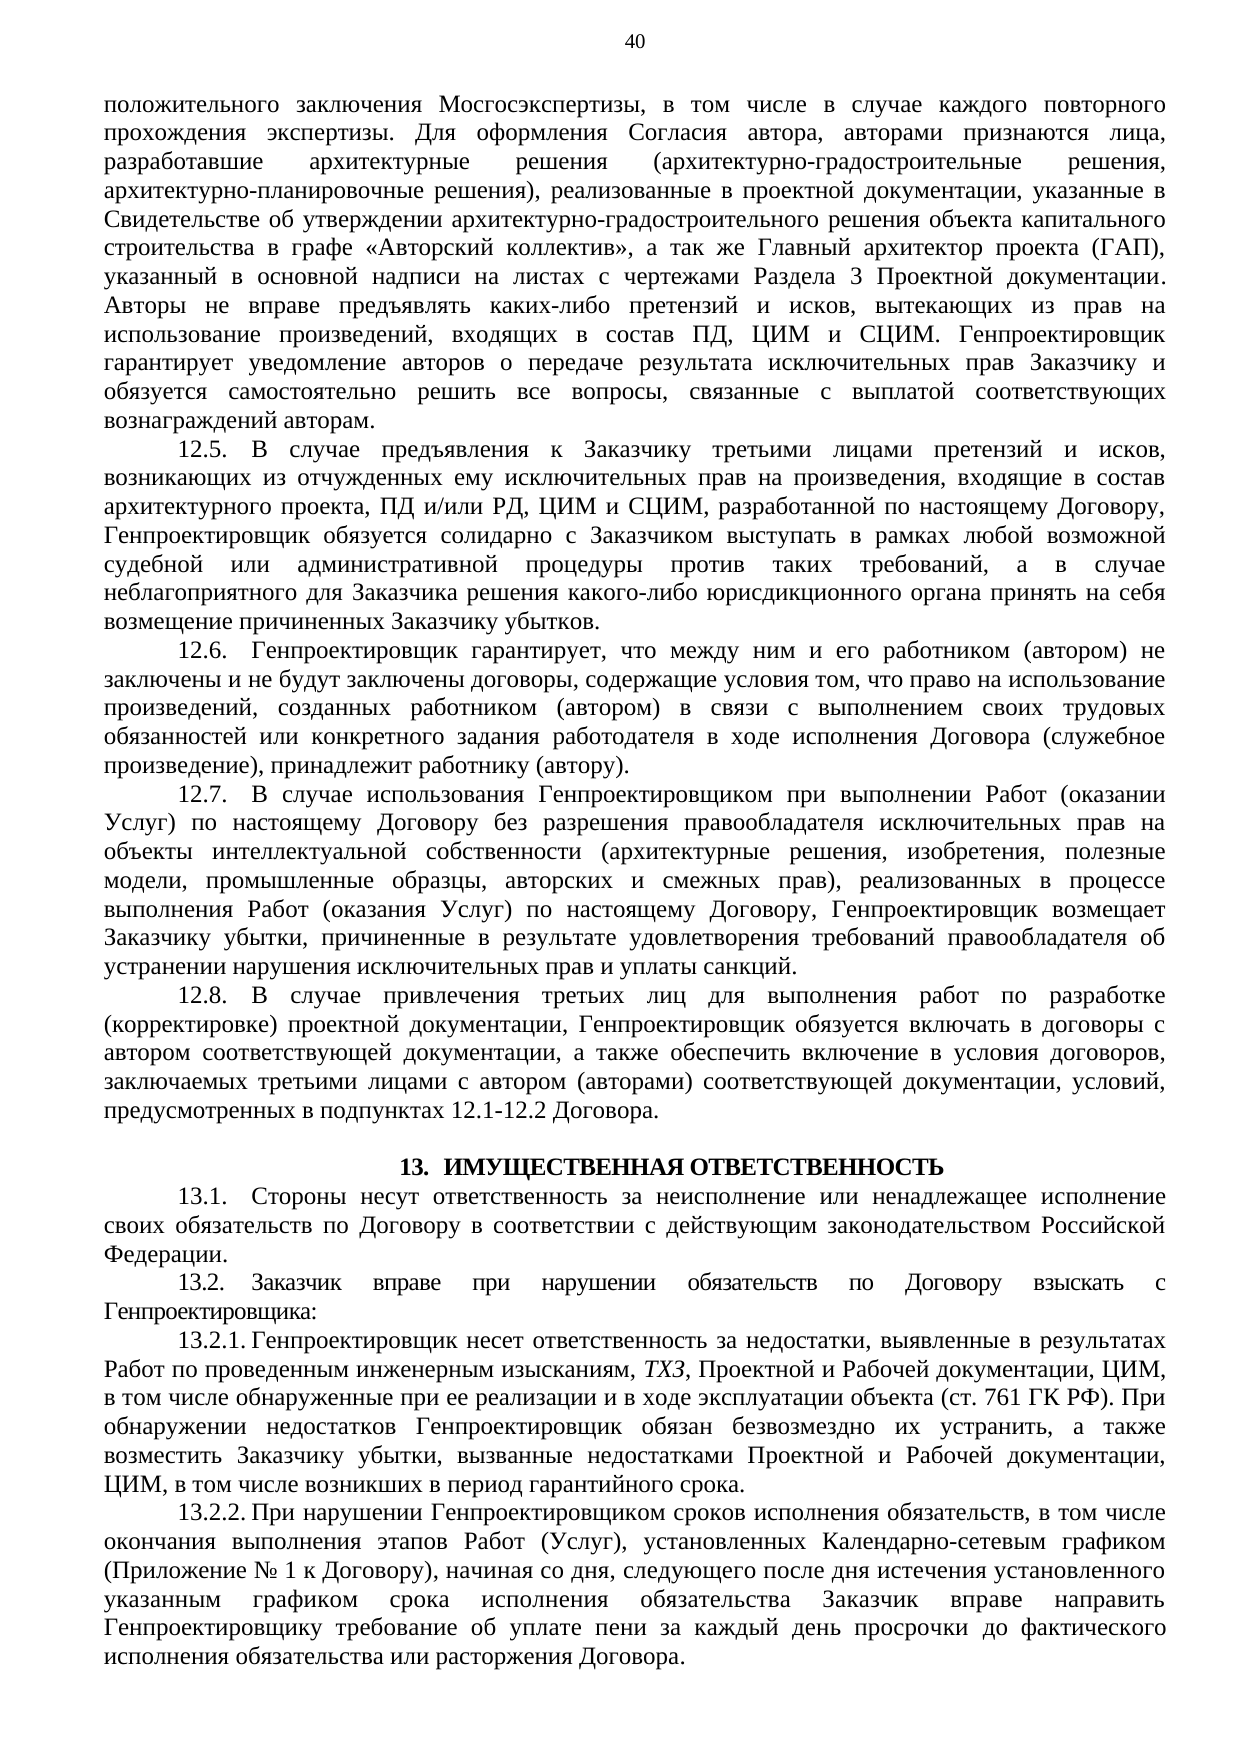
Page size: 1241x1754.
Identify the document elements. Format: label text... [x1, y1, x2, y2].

list Стороны несут ответственность за неисполнение или ненадлежащее исполнение своих обязательств по Договору в соответствии с действующим законодательством Российской Федерации. [103, 1181, 1167, 1267]
list Заказчик вправе при нарушении обязательств по Договору взыскать с Генпроектировщика: [103, 1267, 1167, 1325]
list В случае предъявления к Заказчику третьими лицами претензий и исков, возникающих из отчужденных ему исключительных прав на произведения, входящие в состав архитектурного проекта, ПД и/или РД, ЦИМ и СЦИМ, разработанной по настоящему Договору, Генпроектировщик обязуется солидарно с Заказчиком выступать в рамках любой возможной судебной или административной процедуры против таких требований, а в случае неблагоприятного для Заказчика решения какого-либо юрисдикционного органа принять на себя возмещение причиненных Заказчику убытков. [103, 434, 1167, 635]
list В случае использования Генпроектировщиком при выполнении Работ (оказании Услуг) по настоящему Договору без разрешения правообладателя исключительных прав на объекты интеллектуальной собственности (архитектурные решения, изобретения, полезные модели, промышленные образцы, авторских и смежных прав), реализованных в процессе выполнения Работ (оказания Услуг) по настоящему Договору, Генпроектировщик возмещает Заказчику убытки, причиненные в результате удовлетворения требований правообладателя об устранении нарушения исключительных прав и уплаты санкций. [103, 779, 1167, 980]
list В случае привлечения третьих лиц для выполнения работ по разработке (корректировке) проектной документации, Генпроектировщик обязуется включать в договоры с автором соответствующей документации, а также обеспечить включение в условия договоров, заключаемых третьими лицами с автором (авторами) соответствующей документации, условий, предусмотренных в подпунктах 12.1-12.2 Договора. [103, 980, 1167, 1124]
list При нарушении Генпроектировщиком сроков исполнения обязательств, в том числе окончания выполнения этапов Работ (Услуг), установленных Календарно-сетевым графиком (Приложение № 1 к Договору), начиная со дня, следующего после дня истечения установленного указанным графиком срока исполнения обязательства Заказчик вправе направить Генпроектировщику требование об уплате пени за каждый день просрочки до фактического исполнения обязательства или расторжения Договора. [103, 1497, 1167, 1670]
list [103, 89, 1167, 434]
list Генпроектировщик несет ответственность за недостатки, выявленные в результатах Работ по проведенным инженерным изысканиям, ТХЗ, Проектной и Рабочей документации, ЦИМ, в том числе обнаруженные при ее реализации и в ходе эксплуатации объекта (ст. 761 ГК РФ). При обнаружении недостатков Генпроектировщик обязан безвозмездно их устранить, а также возместить Заказчику убытки, вызванные недостатками Проектной и Рабочей документации, ЦИМ, в том числе возникших в период гарантийного срока. [103, 1325, 1167, 1497]
list Генпроектировщик гарантирует, что между ним и его работником (автором) не заключены и не будут заключены договоры, содержащие условия том, что право на использование произведений, созданных работником (автором) в связи с выполнением своих трудовых обязанностей или конкретного задания работодателя в ходе исполнения Договора (служебное произведение), принадлежит работнику (автору). [103, 635, 1167, 779]
list ИМУЩЕСТВЕННАЯ ОТВЕТСТВЕННОСТЬ [103, 1152, 1167, 1181]
